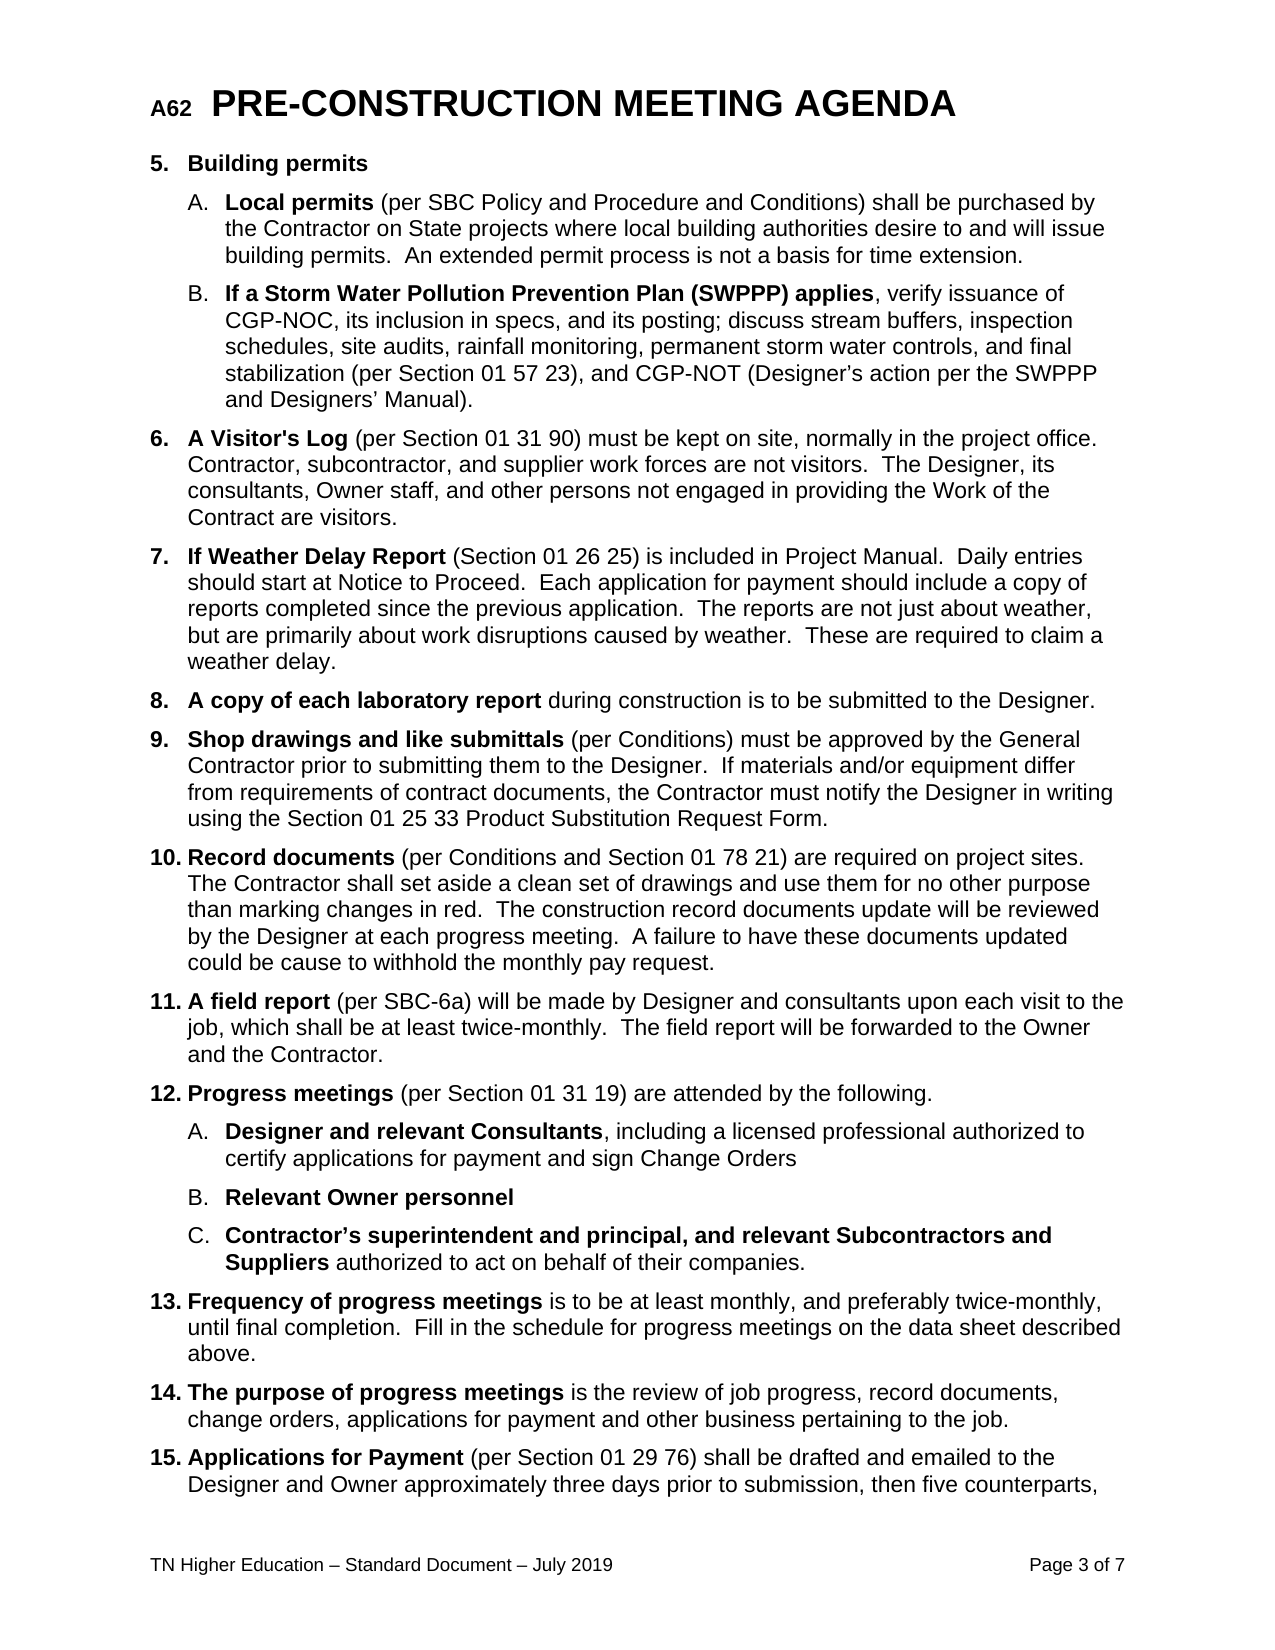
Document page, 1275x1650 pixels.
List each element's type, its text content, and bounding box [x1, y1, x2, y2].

list Designer and relevant Consultants, including a licensed professional authorized to certify applications for payment and sign Change Orders [187, 1118, 1125, 1171]
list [150, 1444, 1125, 1497]
list Shop drawings and like submittals (per Conditions) must be approved by the General Contractor prior to submitting them to the Designer. If materials and/or equipment differ from requirements of contract documents, the Contractor must notify the Designer in writing using the Section 01 25 33 Product Substitution Request Form. [150, 726, 1125, 831]
list Record documents (per Conditions and Section 01 78 21) are required on project sites. The Contractor shall set aside a clean set of drawings and use them for no other purpose than marking changes in red. The construction record documents update will be reviewed by the Designer at each progress meeting. A failure to have these documents updated could be cause to withhold the monthly pay request. [150, 844, 1125, 975]
list If Weather Delay Report (Section 01 26 25) is included in Project Manual. Daily entries should start at Notice to Proceed. Each application for payment should include a copy of reports completed since the previous application. The reports are not just about weather, but are primarily about work disruptions caused by weather. These are required to claim a weather delay. [150, 543, 1125, 674]
list Local permits (per SBC Policy and Procedure and Conditions) shall be purchased by the Contractor on State projects where local building authorities desire to and will issue building permits. An extended permit process is not a basis for time extension. [187, 189, 1125, 268]
list Progress meetings (per Section 01 31 19) are attended by the following. [150, 1079, 1125, 1106]
list Contractor’s superintendent and principal, and relevant Subcontractors and Suppliers authorized to act on behalf of their companies. [187, 1222, 1125, 1275]
list If a Storm Water Pollution Prevention Plan (SWPPP) applies, verify issuance of CGP-NOC, its inclusion in specs, and its posting; discuss stream buffers, inspection schedules, site audits, rainfall monitoring, permanent storm water controls, and final stabilization (per Section 01 57 23), and CGP-NOT (Designer’s action per the SWPPP and Designers’ Manual). [187, 280, 1125, 412]
list The purpose of progress meetings is the review of job progress, record documents, change orders, applications for payment and other business pertaining to the job. [150, 1379, 1125, 1432]
list Building permits [150, 150, 1125, 176]
list A Visitor's Log (per Section 01 31 90) must be kept on site, normally in the project office. Contractor, subcontractor, and supplier work forces are not visitors. The Designer, its consultants, Owner staff, and other persons not engaged in providing the Work of the Contract are visitors. [150, 425, 1125, 530]
list A field report (per SBC-6a) will be made by Designer and consultants upon each visit to the job, which shall be at least twice-monthly. The field report will be forwarded to the Owner and the Contractor. [150, 988, 1125, 1067]
list Frequency of progress meetings is to be at least monthly, and preferably twice-monthly, until final completion. Fill in the schedule for progress meetings on the data sheet described above. [150, 1288, 1125, 1367]
list A copy of each laboratory report during construction is to be submitted to the Designer. [150, 687, 1125, 713]
list Relevant Owner personnel [187, 1183, 1125, 1210]
